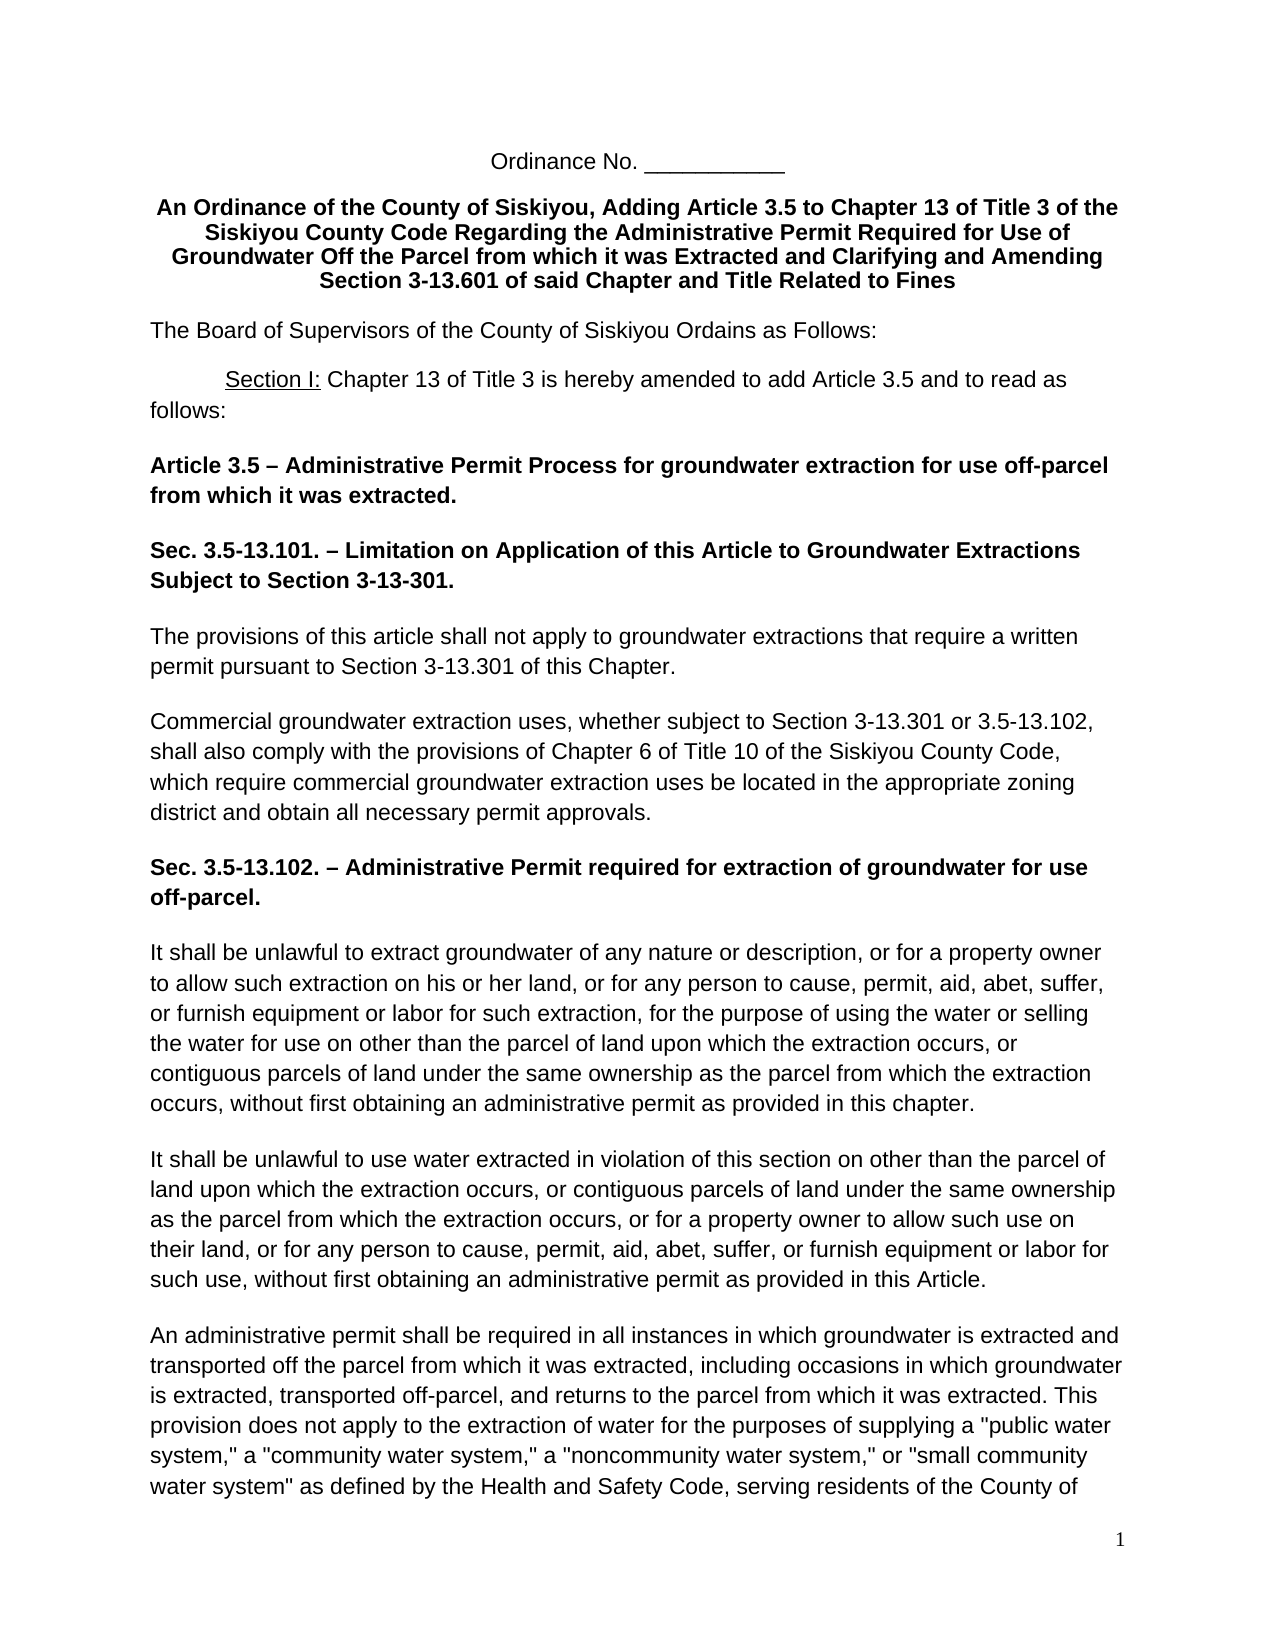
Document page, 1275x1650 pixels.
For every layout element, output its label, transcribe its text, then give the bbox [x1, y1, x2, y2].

text Commercial groundwater extraction uses, whether subject to Section 3-13.301 or 3.5-13.102, shall also comply with the provisions of Chapter 6 of Title 10 of the Siskiyou County Code, which require commercial groundwater extraction uses be located in the appropriate zoning district and obtain all necessary permit approvals. [150, 708, 1125, 825]
text Sec. 3.5-13.102. – Administrative Permit required for extraction of groundwater for use off-parcel. [150, 854, 1125, 911]
text It shall be unlawful to extract groundwater of any nature or description, or for a property owner to allow such extraction on his or her land, or for any person to cause, permit, aid, abet, suffer, or furnish equipment or labor for such extraction, for the purpose of using the water or selling the water for use on other than the parcel of land upon which the extraction occurs, or contiguous parcels of land under the same ownership as the parcel from which the extraction occurs, without first obtaining an administrative permit as provided in this chapter. [150, 939, 1125, 1117]
text Article 3.5 – Administrative Permit Process for groundwater extraction for use off-parcel from which it was extracted. [150, 452, 1125, 508]
text Section I: Chapter 13 of Title 3 is hereby amended to add Article 3.5 and to read as follows: [150, 366, 1125, 423]
text Sec. 3.5-13.101. – Limitation on Application of this Article to Groundwater Extractions Subject to Section 3-13-301. [150, 537, 1125, 594]
text The Board of Supervisors of the County of Siskiyou Ordains as Follows: [150, 317, 1125, 344]
text The provisions of this article shall not apply to groundwater extractions that require a written permit pursuant to Section 3-13.301 of this Chapter. [150, 623, 1125, 679]
text Ordinance No. ___________ [150, 150, 1125, 196]
text It shall be unlawful to use water extracted in violation of this section on other than the parcel of land upon which the extraction occurs, or contiguous parcels of land under the same ownership as the parcel from which the extraction occurs, or for a property owner to allow such use on their land, or for any person to cause, permit, aid, abet, suffer, or furnish equipment or labor for such use, without first obtaining an administrative permit as provided in this Article. [150, 1146, 1125, 1293]
text An Ordinance of the County of Siskiyou, Adding Article 3.5 to Chapter 13 of Title 3 of the Siskiyou County Code Regarding the Administrative Permit Required for Use of Groundwater Off the Parcel from which it was Extracted and Clarifying and Amending Section 3-13.601 of said Chapter and Title Related to Fines [150, 196, 1125, 293]
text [150, 1322, 1125, 1499]
